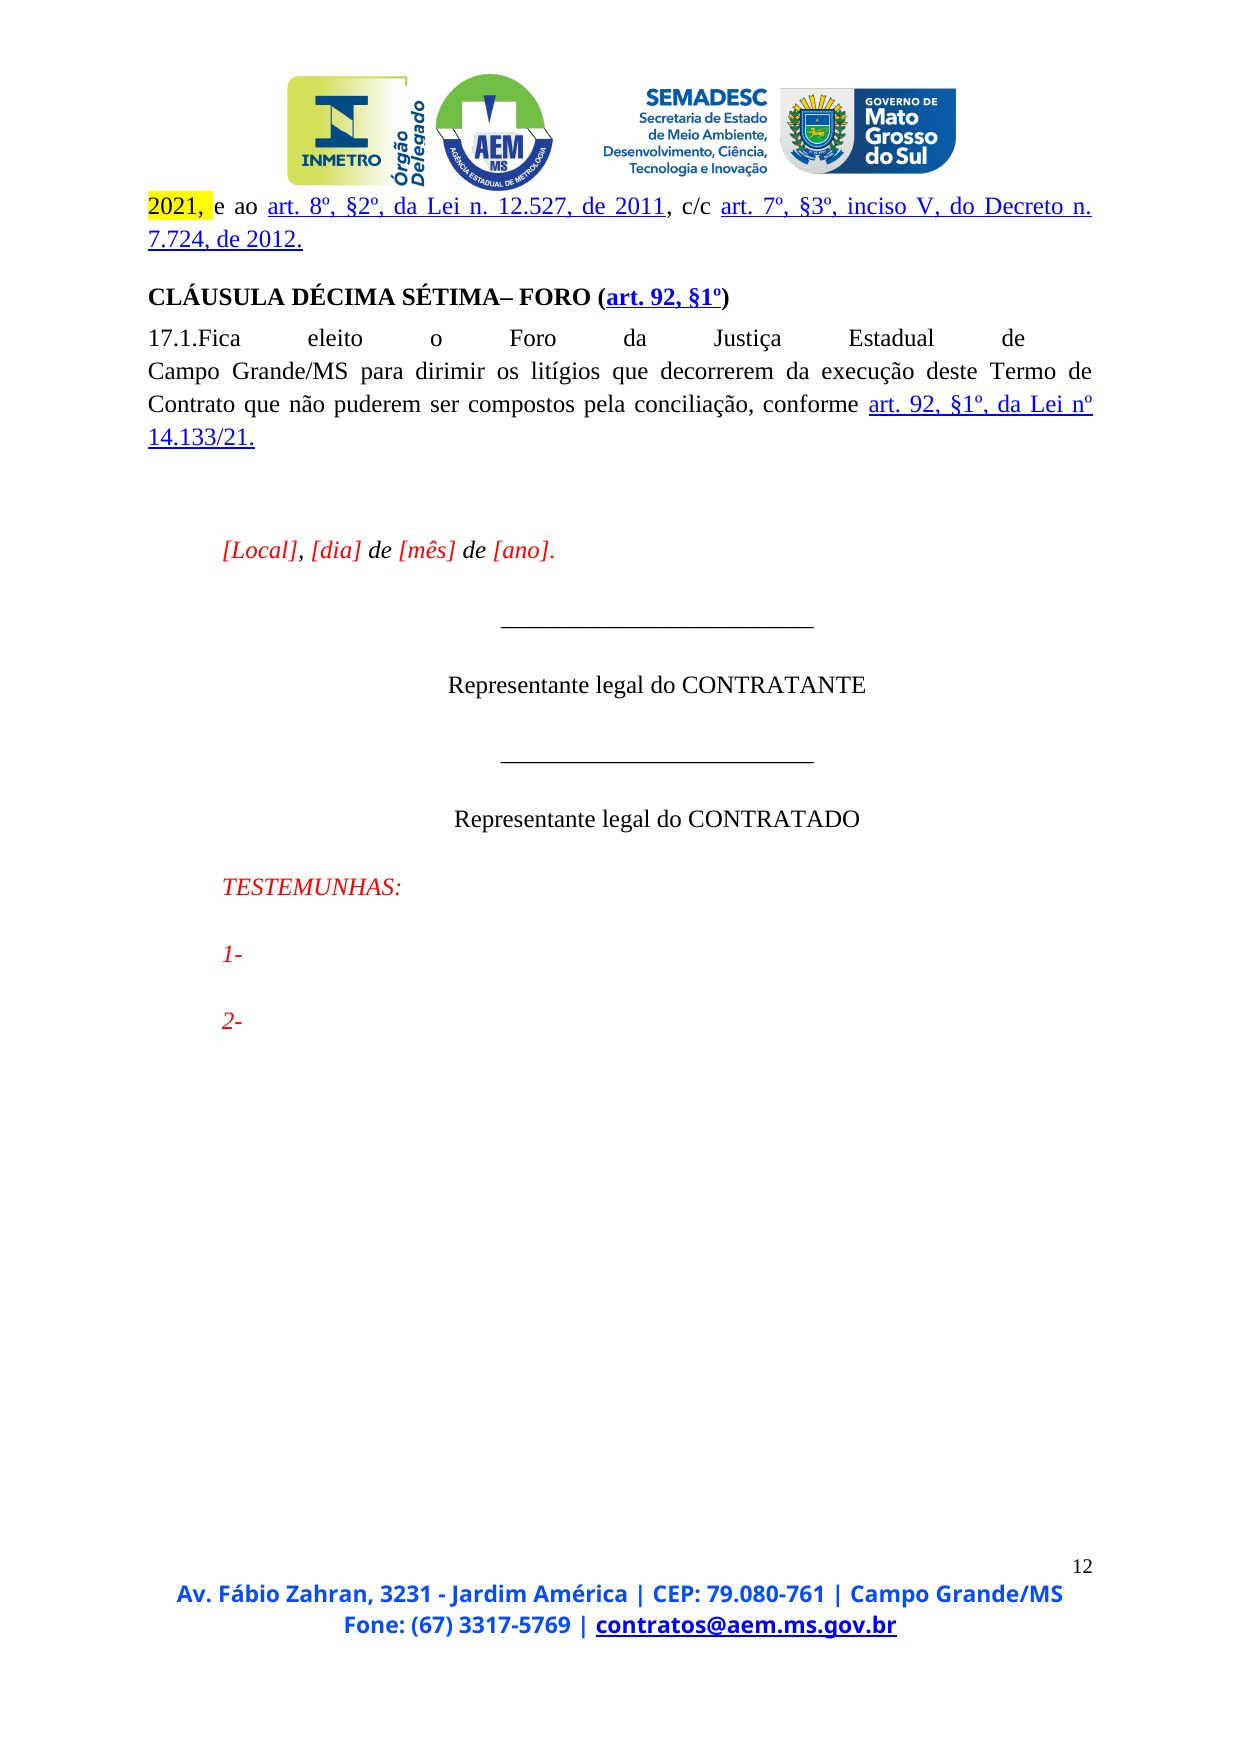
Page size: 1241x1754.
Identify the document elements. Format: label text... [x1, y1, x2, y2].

text 2- [148, 1006, 1092, 1035]
picture [435, 74, 956, 191]
text Representante legal do CONTRATADO [148, 804, 1092, 833]
list CLÁUSULA DÉCIMA SÉTIMA– FORO (art. 92, §1º) [148, 282, 1092, 311]
text _________________________ [148, 737, 1092, 766]
list [Local], [dia] de [mês] de [ano]. [148, 535, 1092, 564]
text TESTEMUNHAS: [148, 872, 1092, 900]
text Representante legal do CONTRATANTE [148, 670, 1092, 698]
text 1- [148, 939, 1092, 968]
list 17.1.Fica eleito o Foro da Justiça Estadual de Campo Grande/MS para dirimir os litígios que decorrerem da execução deste Termo de Contrato que não puderem ser compostos pela conciliação, conforme art. 92, §1º, da Lei nº 14.133/21. [148, 323, 1092, 451]
picture [284, 73, 425, 191]
text _________________________ [148, 602, 1092, 631]
